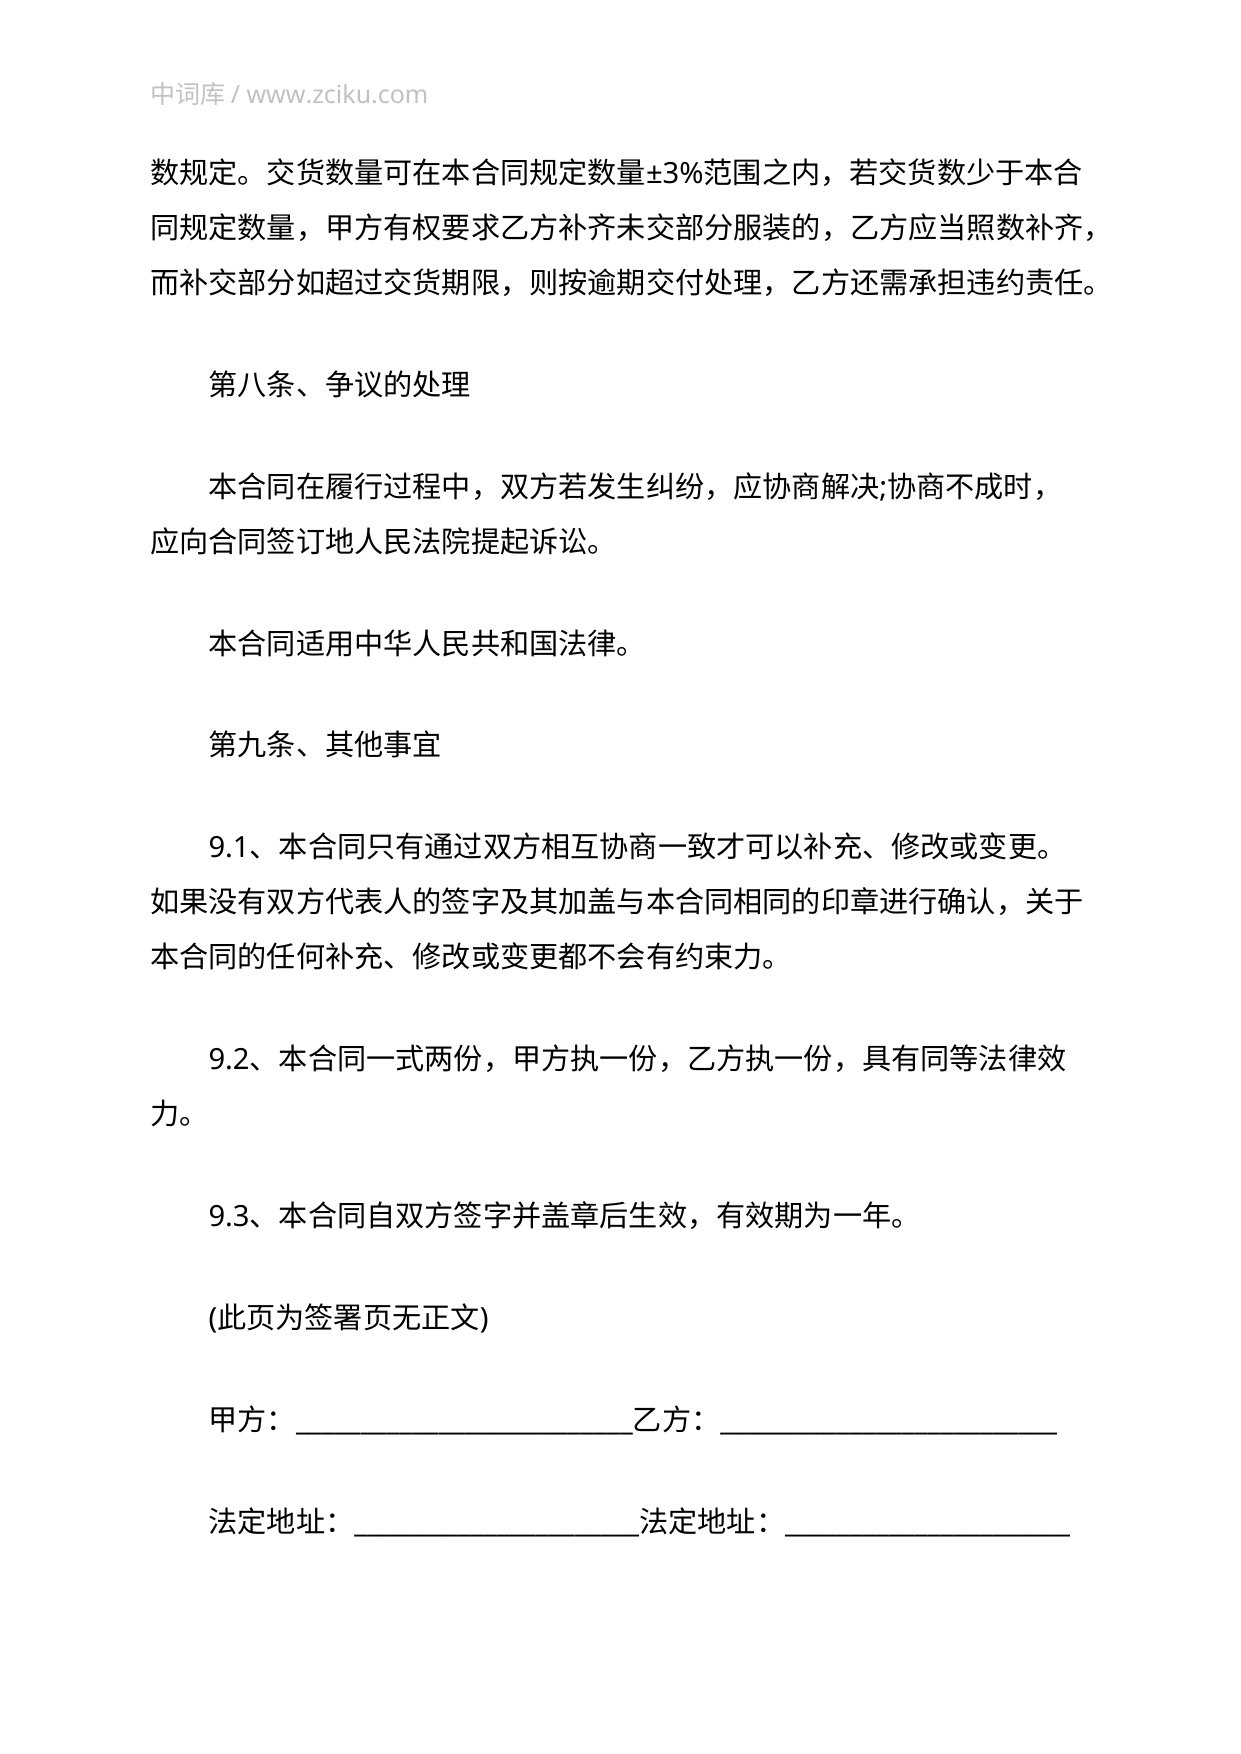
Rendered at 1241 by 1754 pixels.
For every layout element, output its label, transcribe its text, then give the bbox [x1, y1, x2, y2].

text 9.3、本合同自双方签字并盖章后生效，有效期为一年。 [150, 1192, 1090, 1234]
text 9.1、本合同只有通过双方相互协商一致才可以补充、修改或变更。如果没有双方代表人的签字及其加盖与本合同相同的印章进行确认，关于本合同的任何补充、修改或变更都不会有约束力。 [150, 824, 1090, 976]
text 本合同适用中华人民共和国法律。 [150, 620, 1090, 662]
text 第八条、争议的处理 [150, 362, 1090, 404]
text 法定地址：______________________法定地址：______________________ [150, 1498, 1090, 1541]
text 甲方：__________________________乙方：__________________________ [150, 1396, 1090, 1438]
text (此页为签署页无正文) [150, 1294, 1090, 1337]
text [150, 150, 1090, 302]
text 本合同在履行过程中，双方若发生纠纷，应协商解决;协商不成时，应向合同签订地人民法院提起诉讼。 [150, 463, 1090, 561]
text 9.2、本合同一式两份，甲方执一份，乙方执一份，具有同等法律效力。 [150, 1035, 1090, 1133]
text 第九条、其他事宜 [150, 722, 1090, 764]
